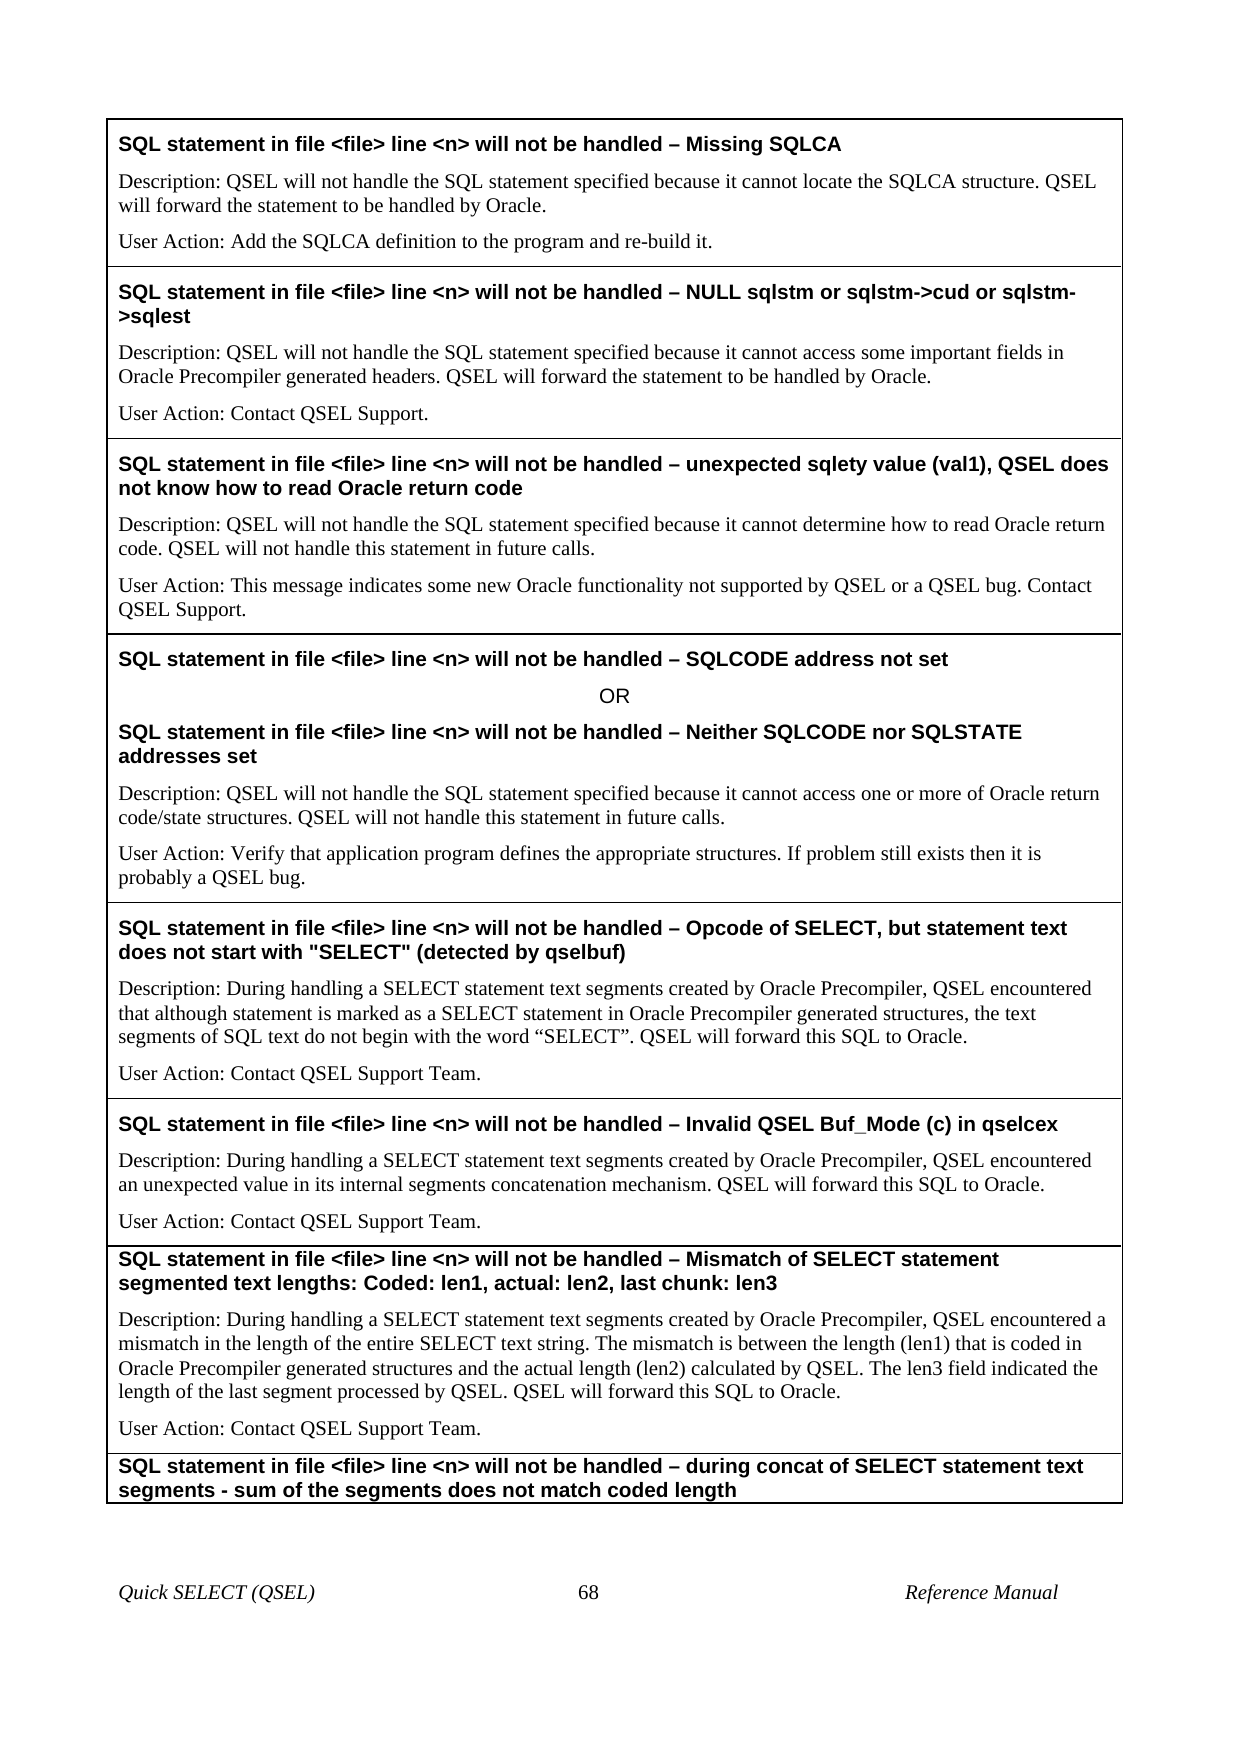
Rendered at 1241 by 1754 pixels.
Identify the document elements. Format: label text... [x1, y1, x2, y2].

table_cell SQL statement in file <file> line <n> will not be handled – SQLCODE address not set OR SQL statement in file <file> line <n> will not be handled – Neither SQLCODE nor SQLSTATE addresses set Description: QSEL will not handle the SQL statement specified because it cannot access one or more of Oracle return code/state structures. QSEL will not handle this statement in future calls. User Action: Verify that application program defines the appropriate structures. If problem still exists then it is probably a QSEL bug. [108, 633, 1122, 902]
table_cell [108, 1453, 1122, 1502]
table_cell SQL statement in file <file> line <n> will not be handled – unexpected sqlety value (val1), QSEL does not know how to read Oracle return code Description: QSEL will not handle the SQL statement specified because it cannot determine how to read Oracle return code. QSEL will not handle this statement in future calls. User Action: This message indicates some new Oracle functionality not supported by QSEL or a QSEL bug. Contact QSEL Support. [108, 438, 1122, 633]
table_cell SQL statement in file <file> line <n> will not be handled – Opcode of SELECT, but statement text does not start with "SELECT" (detected by qselbuf) Description: During handling a SELECT statement text segments created by Oracle Precompiler, QSEL encountered that although statement is marked as a SELECT statement in Oracle Precompiler generated structures, the text segments of SQL text do not begin with the word “SELECT”. QSEL will forward this SQL to Oracle. User Action: Contact QSEL Support Team. [108, 902, 1122, 1098]
table_cell SQL statement in file <file> line <n> will not be handled – Invalid QSEL Buf_Mode (c) in qselcex Description: During handling a SELECT statement text segments created by Oracle Precompiler, QSEL encountered an unexpected value in its internal segments concatenation mechanism. QSEL will forward this SQL to Oracle. User Action: Contact QSEL Support Team. [108, 1098, 1122, 1245]
table_cell SQL statement in file <file> line <n> will not be handled – Mismatch of SELECT statement segmented text lengths: Coded: len1, actual: len2, last chunk: len3 Description: During handling a SELECT statement text segments created by Oracle Precompiler, QSEL encountered a mismatch in the length of the entire SELECT text string. The mismatch is between the length (len1) that is coded in Oracle Precompiler generated structures and the actual length (len2) calculated by QSEL. The len3 field indicated the length of the last segment processed by QSEL. QSEL will forward this SQL to Oracle. User Action: Contact QSEL Support Team. [108, 1245, 1122, 1453]
table_cell SQL statement in file <file> line <n> will not be handled – NULL sqlstm or sqlstm->cud or sqlstm->sqlest Description: QSEL will not handle the SQL statement specified because it cannot access some important fields in Oracle Precompiler generated headers. QSEL will forward the statement to be handled by Oracle. User Action: Contact QSEL Support. [108, 266, 1122, 437]
table_cell SQL statement in file <file> line <n> will not be handled – Missing SQLCA Description: QSEL will not handle the SQL statement specified because it cannot locate the SQLCA structure. QSEL will forward the statement to be handled by Oracle. User Action: Add the SQLCA definition to the program and re-build it. [108, 120, 1122, 266]
